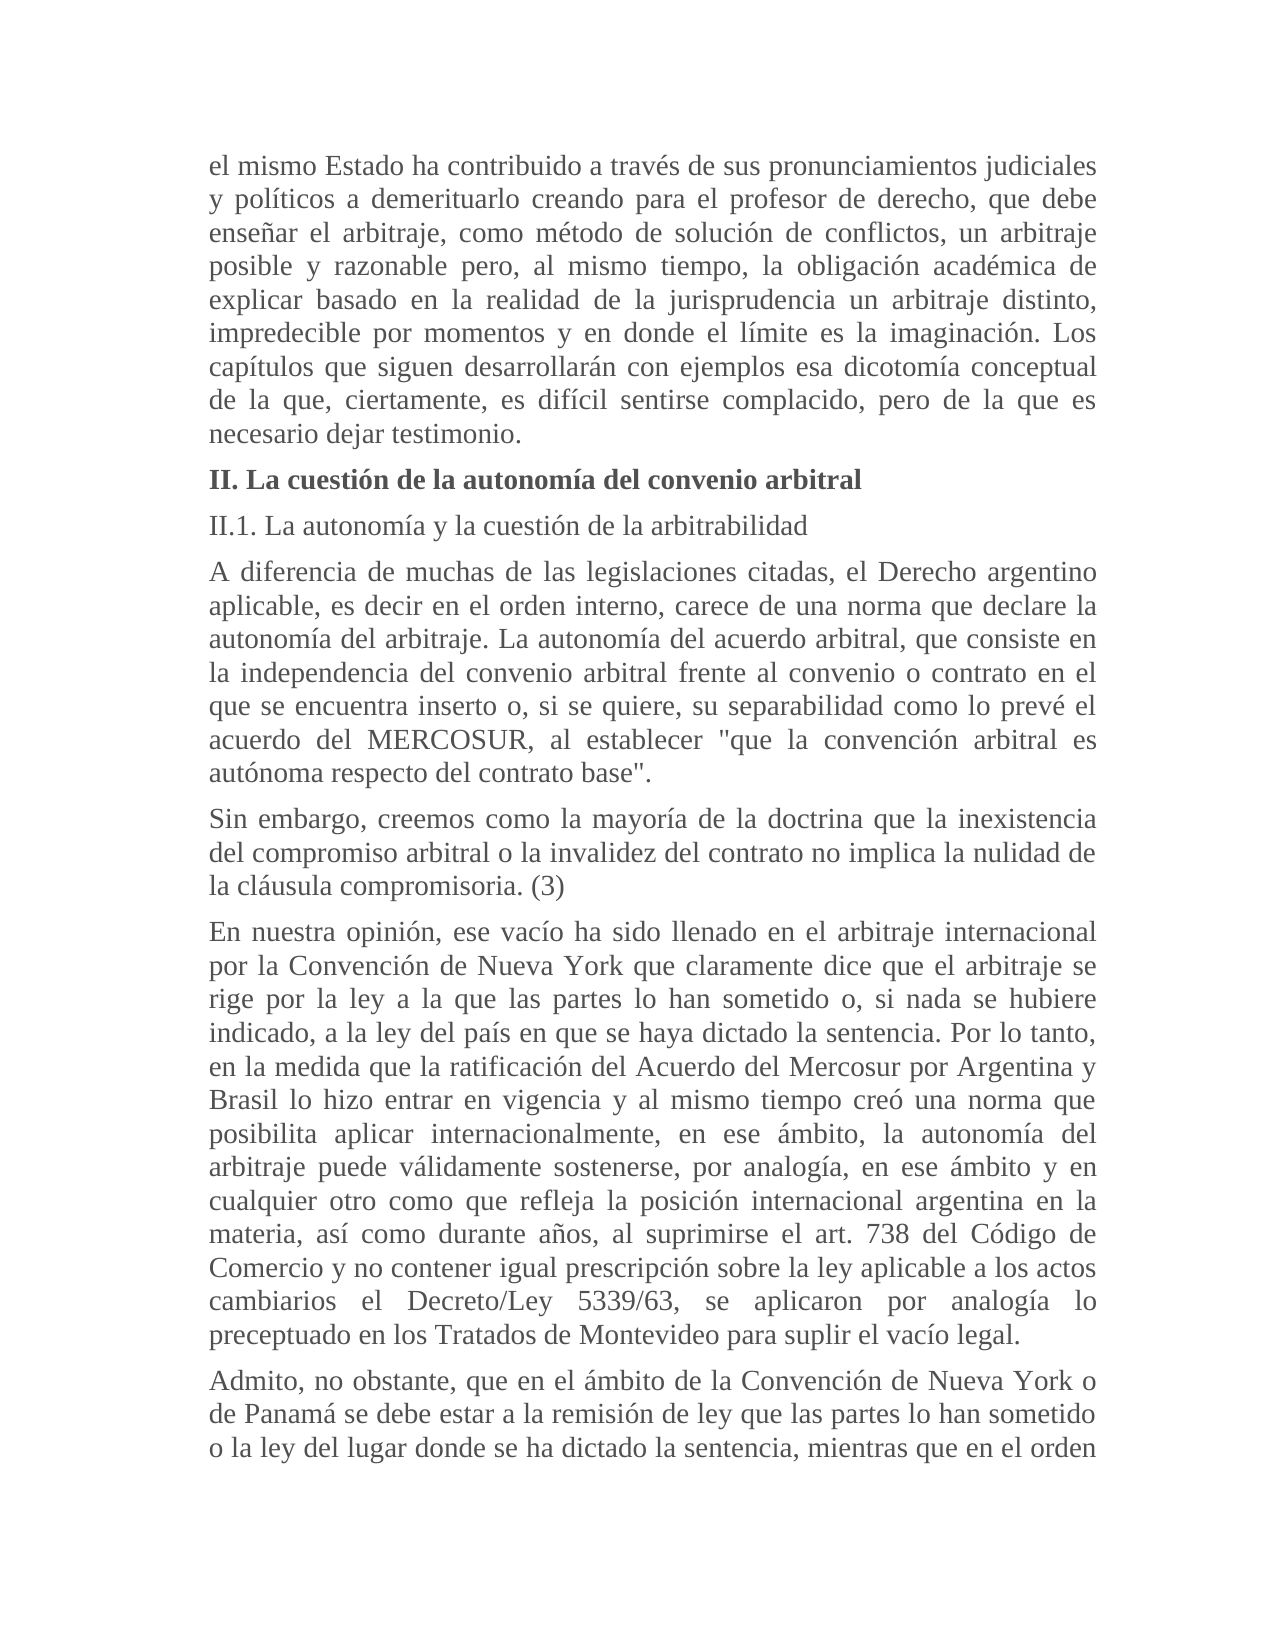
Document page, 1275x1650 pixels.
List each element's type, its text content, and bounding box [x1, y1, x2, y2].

text II.1. La autonomía y la cuestión de la arbitrabilidad [208, 508, 1098, 542]
text A diferencia de muchas de las legislaciones citadas, el Derecho argentino aplicable, es decir en el orden interno, carece de una norma que declare la autonomía del arbitraje. La autonomía del acuerdo arbitral, que consiste en la independencia del convenio arbitral frente al convenio o contrato en el que se encuentra inserto o, si se quiere, su separabilidad como lo prevé el acuerdo del MERCOSUR, al establecer "que la convención arbitral es autónoma respecto del contrato base". [208, 554, 1098, 789]
text Sin embargo, creemos como la mayoría de la doctrina que la inexistencia del compromiso arbitral o la invalidez del contrato no implica la nulidad de la cláusula compromisoria. (3) [208, 801, 1098, 902]
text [208, 148, 1098, 449]
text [208, 1363, 1098, 1464]
text II. La cuestión de la autonomía del convenio arbitral [208, 462, 1098, 496]
text En nuestra opinión, ese vacío ha sido llenado en el arbitraje internacional por la Convención de Nueva York que claramente dice que el arbitraje se rige por la ley a la que las partes lo han sometido o, si nada se hubiere indicado, a la ley del país en que se haya dictado la sentencia. Por lo tanto, en la medida que la ratificación del Acuerdo del Mercosur por Argentina y Brasil lo hizo entrar en vigencia y al mismo tiempo creó una norma que posibilita aplicar internacionalmente, en ese ámbito, la autonomía del arbitraje puede válidamente sostenerse, por analogía, en ese ámbito y en cualquier otro como que refleja la posición internacional argentina en la materia, así como durante años, al suprimirse el art. 738 del Código de Comercio y no contener igual prescripción sobre la ley aplicable a los actos cambiarios el Decreto/Ley 5339/63, se aplicaron por analogía lo preceptuado en los Tratados de Montevideo para suplir el vacío legal. [208, 914, 1098, 1351]
